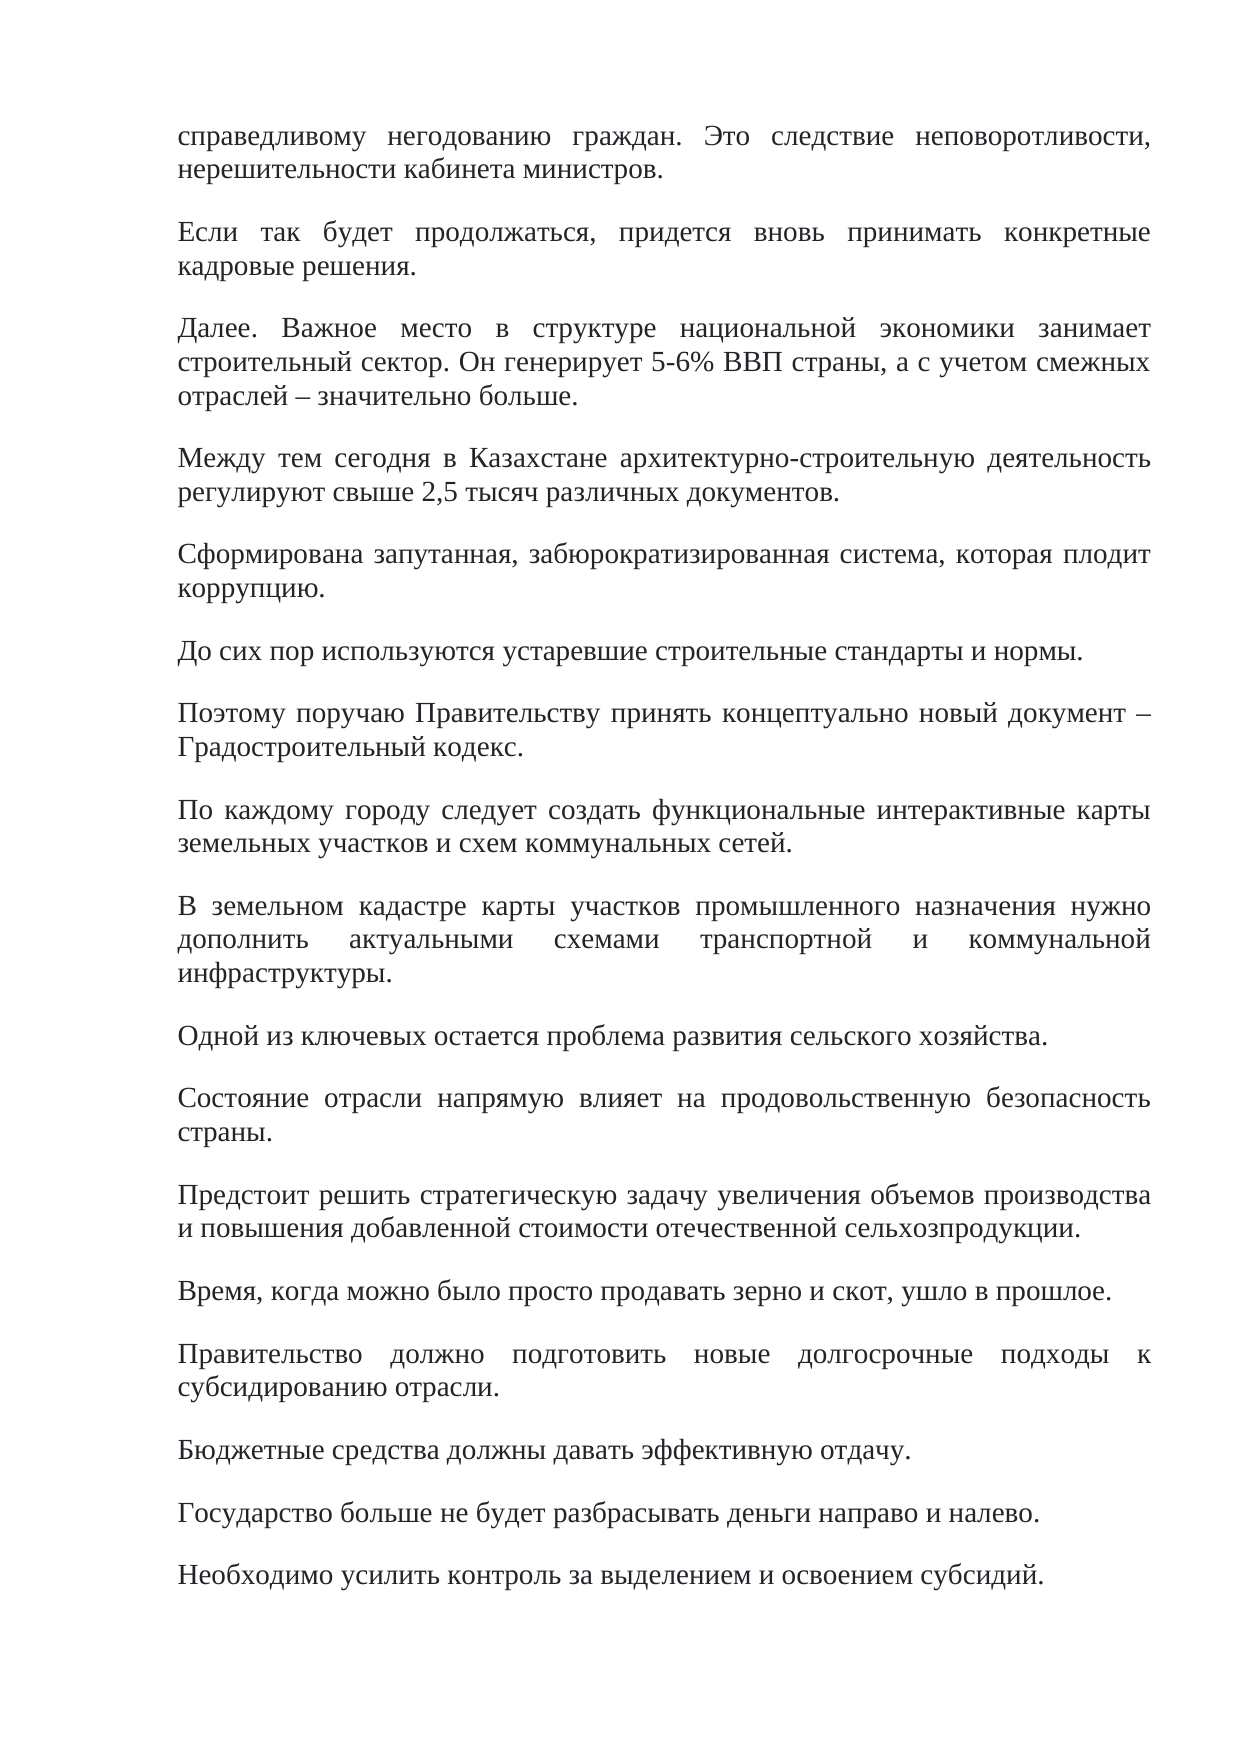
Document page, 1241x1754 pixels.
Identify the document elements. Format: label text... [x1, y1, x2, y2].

text Государство больше не будет разбрасывать деньги направо и налево. [177, 1495, 1152, 1528]
text Сформирована запутанная, забюрократизированная система, которая плодит коррупцию. [177, 537, 1152, 604]
text Время, когда можно было просто продавать зерно и скот, ушло в прошлое. [177, 1273, 1152, 1307]
text Одной из ключевых остается проблема развития сельского хозяйства. [177, 1018, 1152, 1051]
text Состояние отрасли напрямую влияет на продовольственную безопасность страны. [177, 1081, 1152, 1148]
text Если так будет продолжаться, придется вновь принимать конкретные кадровые решения. [177, 214, 1152, 281]
text В земельном кадастре карты участков промышленного назначения нужно дополнить актуальными схемами транспортной и коммунальной инфраструктуры. [177, 888, 1152, 989]
text Бюджетные средства должны давать эффективную отдачу. [177, 1432, 1152, 1466]
text Между тем сегодня в Казахстане архитектурно-строительную деятельность регулируют свыше 2,5 тысяч различных документов. [177, 440, 1152, 507]
text Правительство должно подготовить новые долгосрочные подходы к субсидированию отрасли. [177, 1336, 1152, 1403]
text Далее. Важное место в структуре национальной экономики занимает строительный сектор. Он генерирует 5-6% ВВП страны, а с учетом смежных отраслей – значительно больше. [177, 311, 1152, 411]
text До сих пор используются устаревшие строительные стандарты и нормы. [177, 633, 1152, 666]
text Предстоит решить стратегическую задачу увеличения объемов производства и повышения добавленной стоимости отечественной сельхозпродукции. [177, 1177, 1152, 1244]
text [177, 118, 1152, 185]
text Поэтому поручаю Правительству принять концептуально новый документ – Градостроительный кодекс. [177, 696, 1152, 763]
text Необходимо усилить контроль за выделением и освоением субсидий. [177, 1557, 1152, 1591]
text По каждому городу следует создать функциональные интерактивные карты земельных участков и схем коммунальных сетей. [177, 792, 1152, 859]
